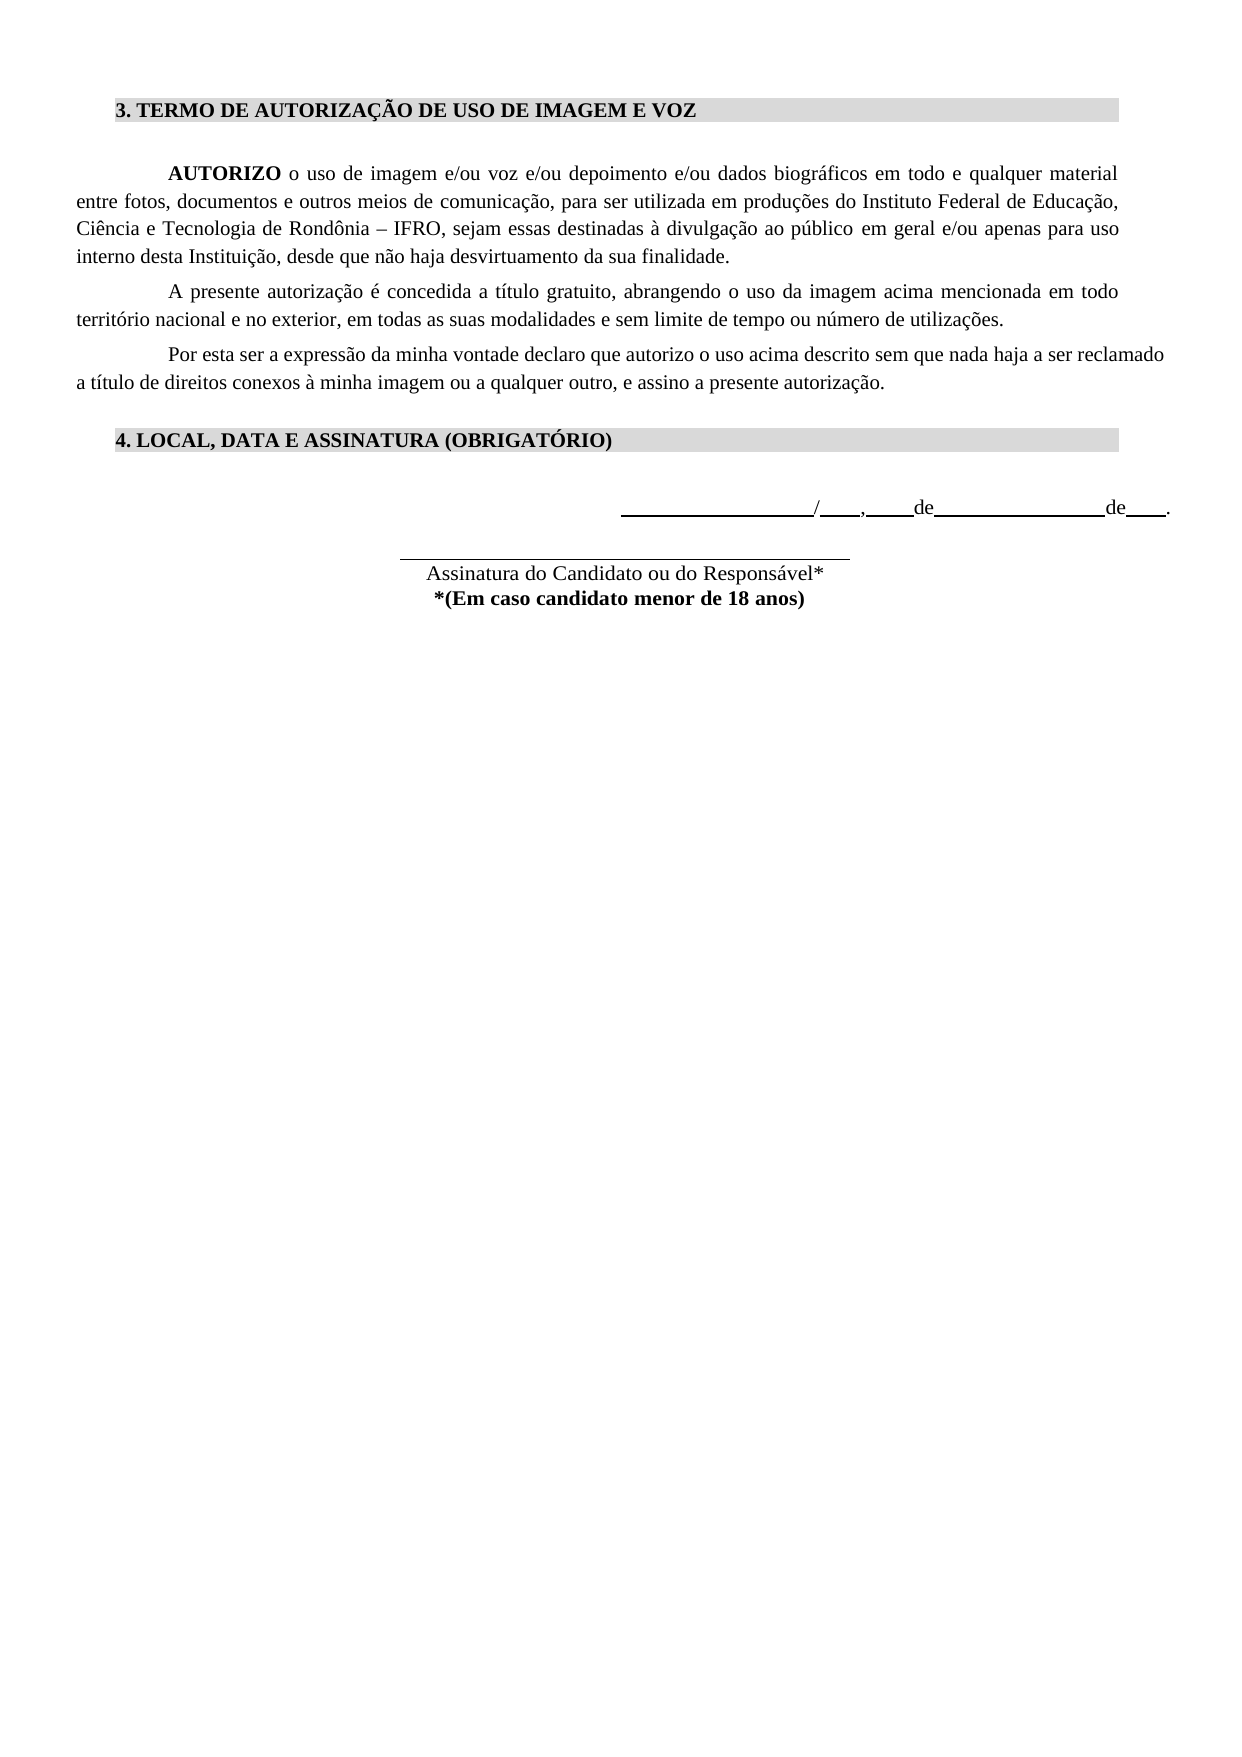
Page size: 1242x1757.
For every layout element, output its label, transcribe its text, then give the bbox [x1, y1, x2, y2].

subtitle 3. TERMO DE AUTORIZAÇÃO DE USO DE IMAGEM E VOZ [115, 98, 1119, 122]
text A presente autorização é concedida a título gratuito, abrangendo o uso da imagem acima mencionada em todo território nacional e no exterior, em todas as suas modalidades e sem limite de tempo ou número de utilizações. [76, 279, 1119, 331]
text Por esta ser a expressão da minha vontade declaro que autorizo o uso acima descrito sem que nada haja a ser reclamado a título de direitos conexos à minha imagem ou a qualquer outro, e assino a presente autorização. [76, 342, 1166, 394]
text Assinatura do Candidato ou do Responsável* [56, 561, 1194, 585]
text AUTORIZO o uso de imagem e/ou voz e/ou depoimento e/ou dados biográficos em todo e qualquer material entre fotos, documentos e outros meios de comunicação, para ser utilizada em produções do Instituto Federal de Educação, Ciência e Tecnologia de Rondônia – IFRO, sejam essas destinadas à divulgação ao público em geral e/ou apenas para uso interno desta Instituição, desde que não haja desvirtuamento da sua finalidade. [76, 161, 1119, 268]
subtitle 4. LOCAL, DATA E ASSINATURA (OBRIGATÓRIO) [115, 428, 1119, 452]
text / , de de . [621, 495, 1194, 519]
text *(Em caso candidato menor de 18 anos) [56, 586, 1186, 610]
